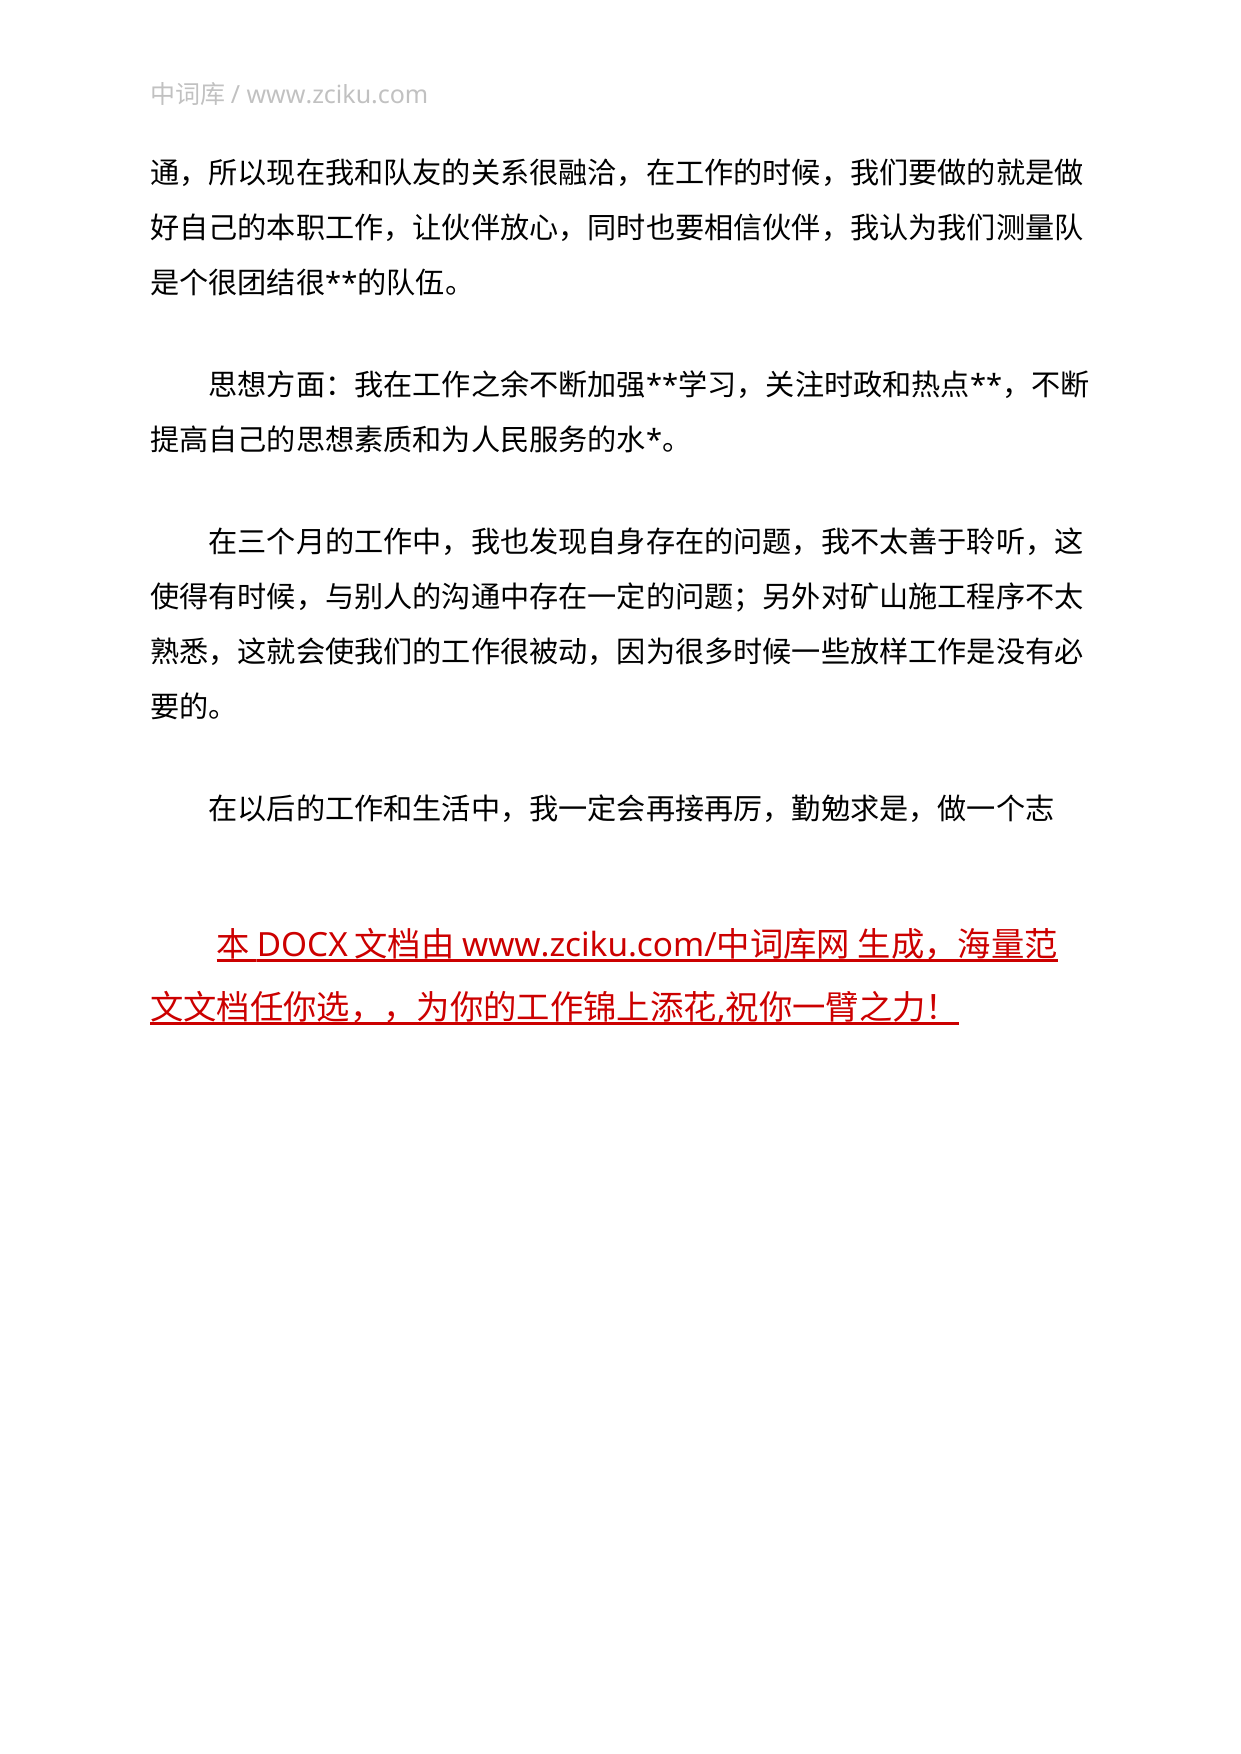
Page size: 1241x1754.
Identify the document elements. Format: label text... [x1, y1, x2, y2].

text 在以后的工作和生活中，我一定会再接再厉，勤勉求是，做一个志 [150, 785, 1090, 827]
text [150, 150, 1090, 302]
text 思想方面：我在工作之余不断加强**学习，关注时政和热点**，不断提高自己的思想素质和为人民服务的水*。 [150, 362, 1090, 459]
text 在三个月的工作中，我也发现自身存在的问题，我不太善于聆听，这使得有时候，与别人的沟通中存在一定的问题；另外对矿山施工程序不太熟悉，这就会使我们的工作很被动，因为很多时候一些放样工作是没有必要的。 [150, 519, 1090, 726]
text 本DOCX文档由 www.zciku.com/中词库网 生成，海量范文文档任你选，，为你的工作锦上添花,祝你一臂之力！ [150, 918, 1090, 1029]
